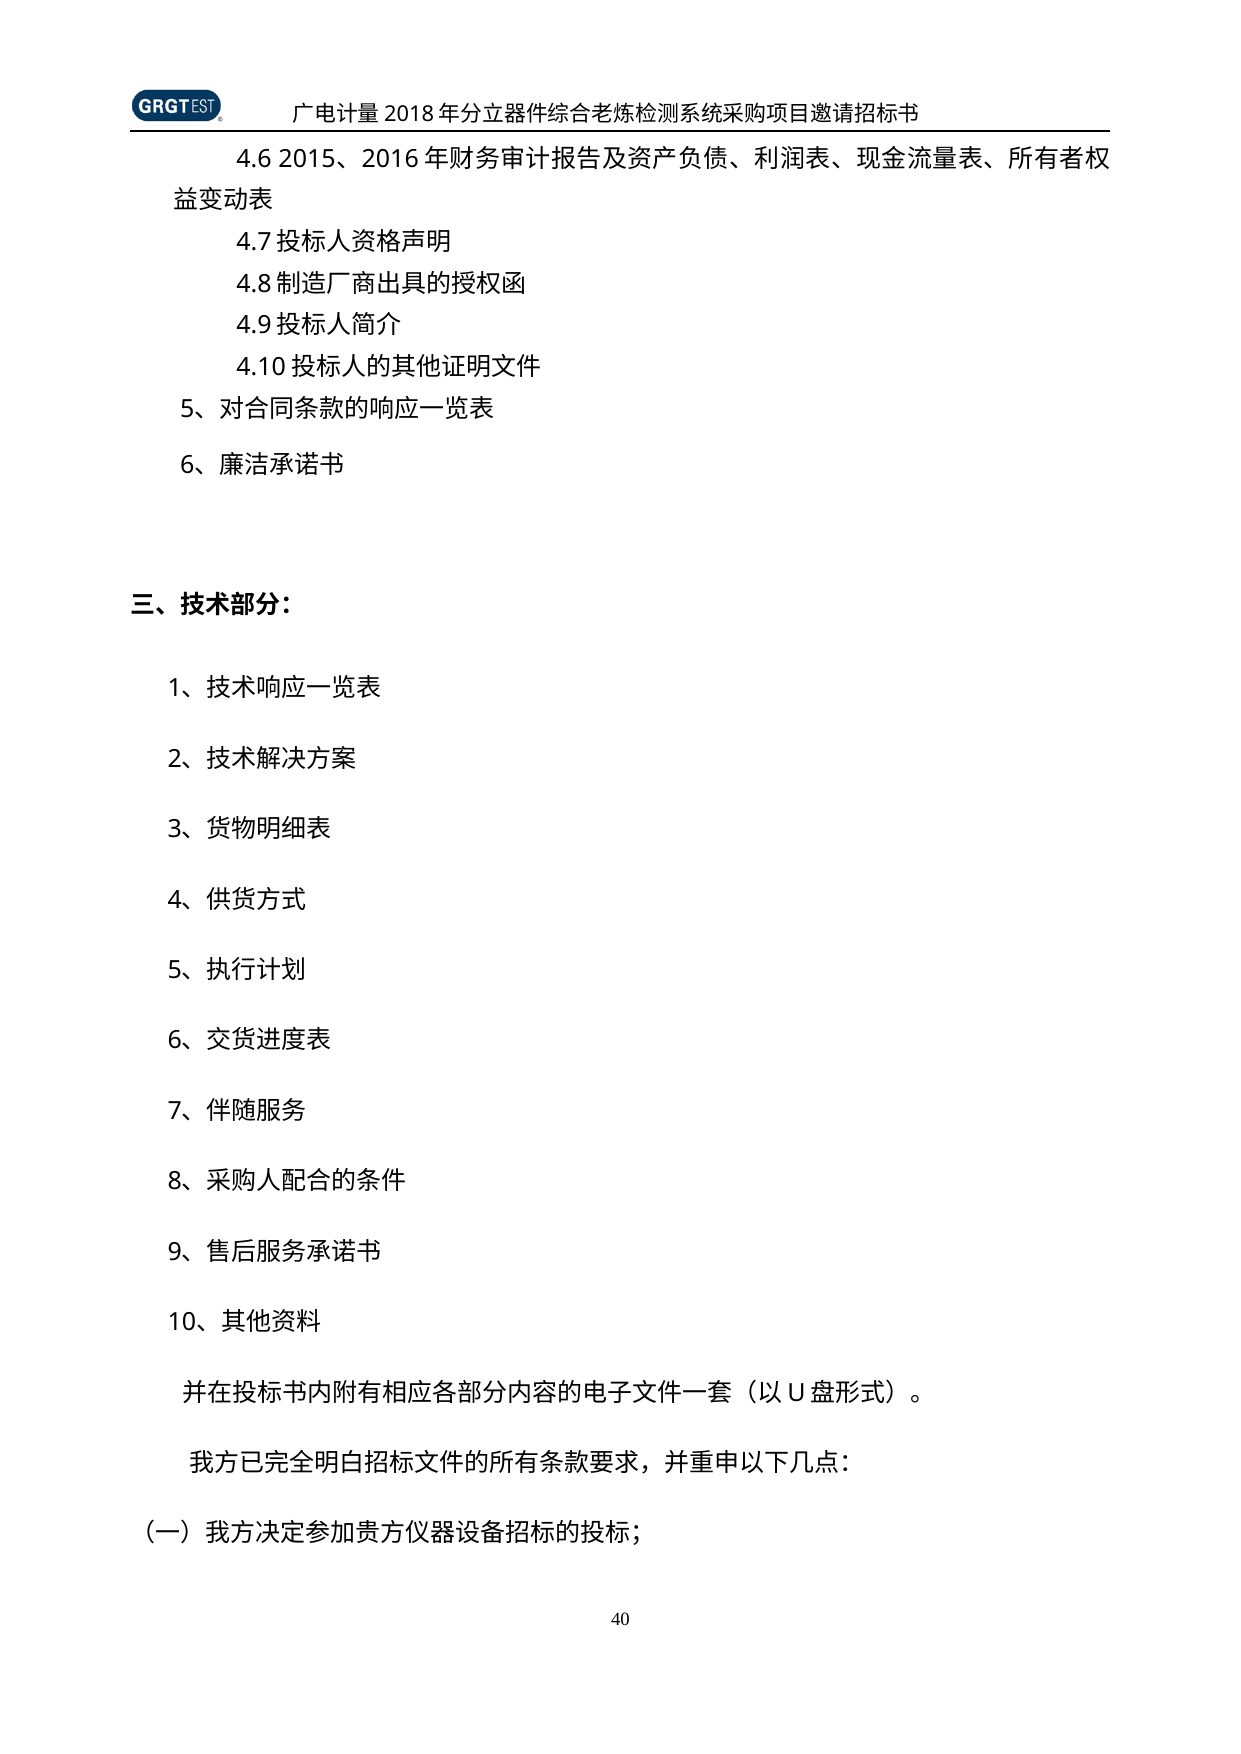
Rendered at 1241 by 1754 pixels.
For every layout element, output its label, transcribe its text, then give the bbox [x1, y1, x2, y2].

text 3、货物明细表 [130, 794, 1110, 859]
text 我方已完全明白招标文件的所有条款要求，并重申以下几点： [130, 1428, 1110, 1493]
text 8、采购人配合的条件 [130, 1146, 1110, 1211]
text 5、执行计划 [130, 935, 1110, 1000]
text 4、供货方式 [130, 865, 1110, 930]
text 4.10投标人的其他证明文件 [174, 347, 1110, 383]
text 10、其他资料 [130, 1287, 1110, 1352]
text 6、廉洁承诺书 [130, 430, 1110, 495]
text 4.7投标人资格声明 [174, 222, 1110, 258]
text 三、技术部分： [130, 570, 1110, 635]
text 1、技术响应一览表 [130, 653, 1110, 718]
picture [129, 88, 224, 122]
text 9、售后服务承诺书 [130, 1217, 1110, 1282]
text 4.6 2015、2016年财务审计报告及资产负债、利润表、现金流量表、所有者权益变动表 [174, 138, 1110, 216]
text （一）我方决定参加贵方仪器设备招标的投标； [130, 1498, 1110, 1563]
text 6、交货进度表 [130, 1006, 1110, 1071]
text 并在投标书内附有相应各部分内容的电子文件一套（以U盘形式）。 [182, 1358, 1110, 1423]
text 4.9投标人简介 [174, 305, 1110, 341]
text 7、伴随服务 [130, 1076, 1110, 1141]
text 2、技术解决方案 [130, 724, 1110, 789]
text 5、对合同条款的响应一览表 [130, 388, 1110, 424]
text 4.8制造厂商出具的授权函 [174, 263, 1110, 299]
